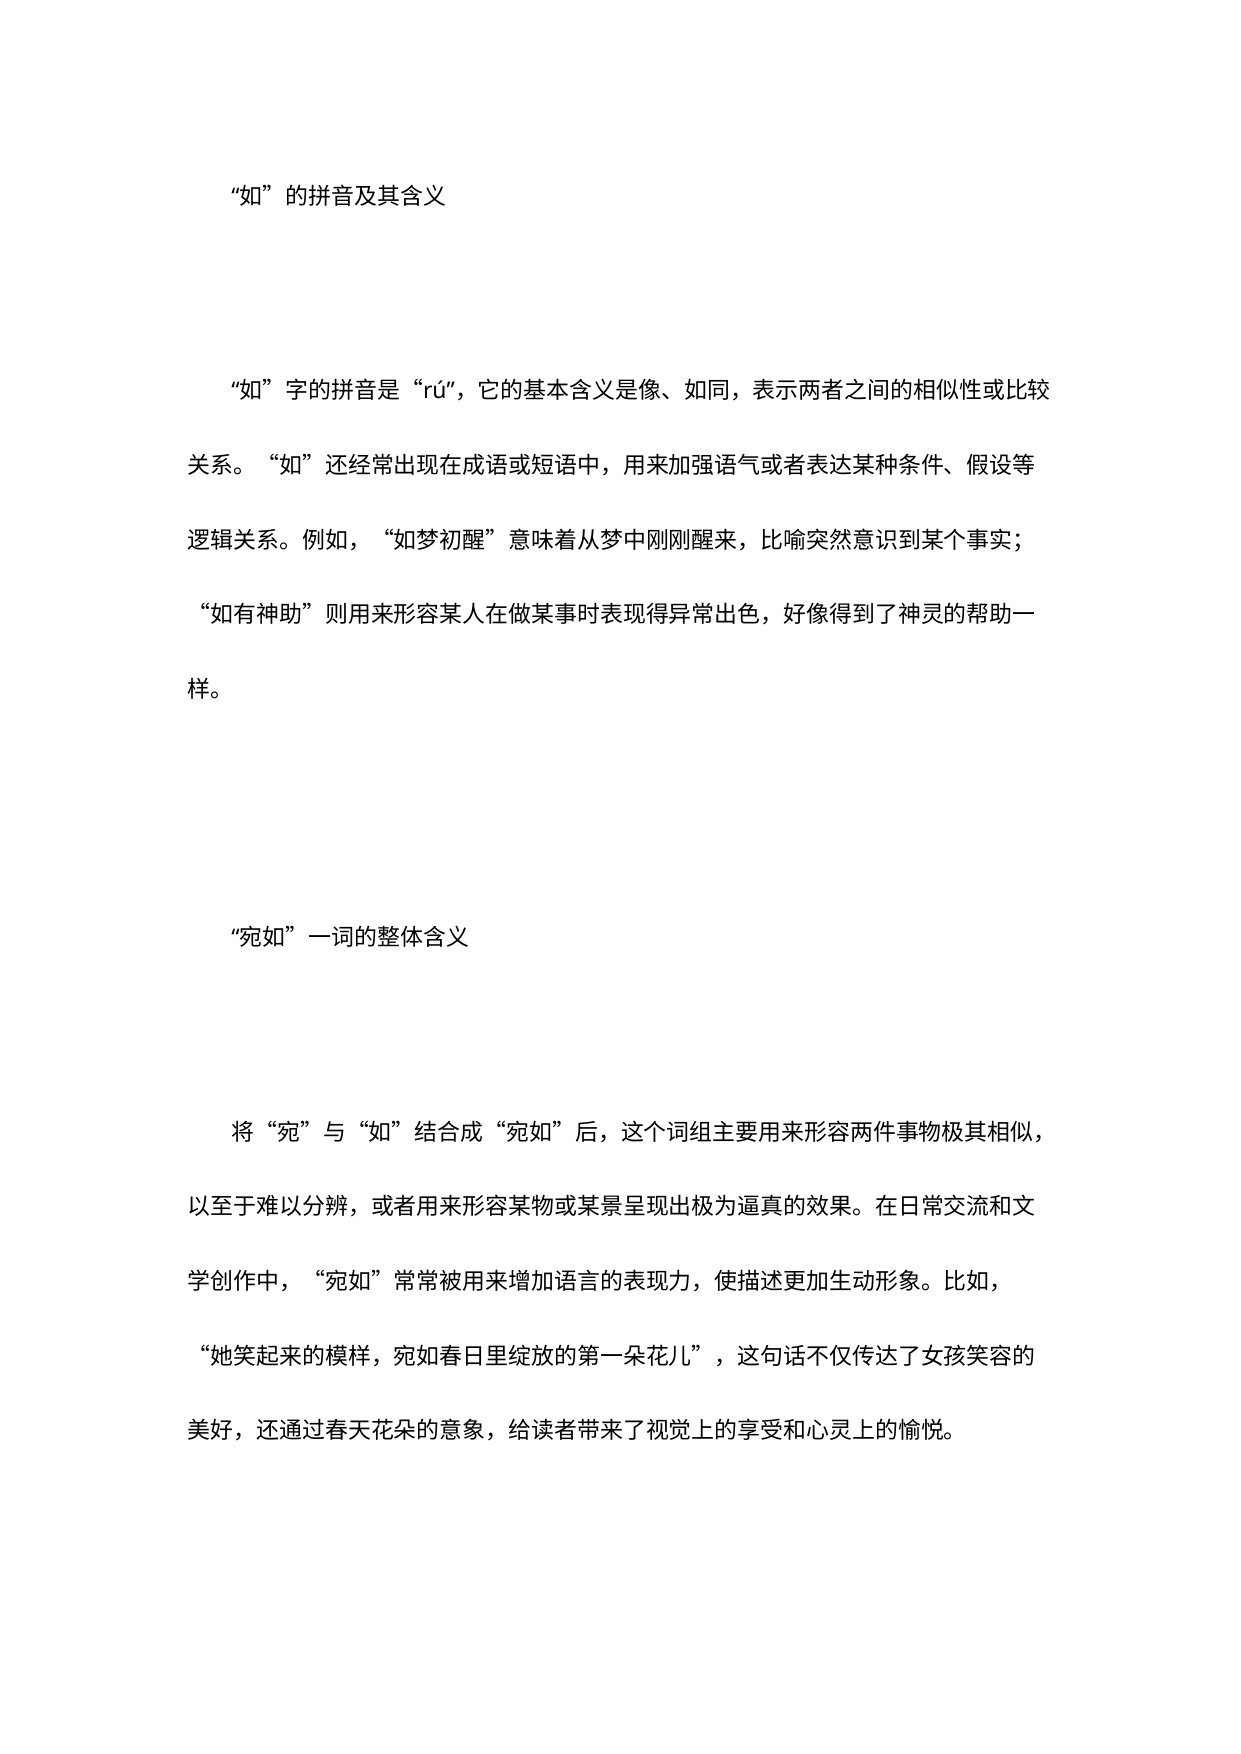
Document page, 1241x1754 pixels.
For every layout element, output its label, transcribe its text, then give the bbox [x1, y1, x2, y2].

text “宛如”一词的整体含义 [187, 903, 1053, 968]
text “如”字的拼音是“rú”，它的基本含义是像、如同，表示两者之间的相似性或比较关系。“如”还经常出现在成语或短语中，用来加强语气或者表达某种条件、假设等逻辑关系。例如，“如梦初醒”意味着从梦中刚刚醒来，比喻突然意识到某个事实；“如有神助”则用来形容某人在做某事时表现得异常出色，好像得到了神灵的帮助一样。 [187, 356, 1053, 720]
text “如”的拼音及其含义 [187, 162, 1053, 227]
text 将“宛”与“如”结合成“宛如”后，这个词组主要用来形容两件事物极其相似，以至于难以分辨，或者用来形容某物或某景呈现出极为逼真的效果。在日常交流和文学创作中，“宛如”常常被用来增加语言的表现力，使描述更加生动形象。比如，“她笑起来的模样，宛如春日里绽放的第一朵花儿”，这句话不仅传达了女孩笑容的美好，还通过春天花朵的意象，给读者带来了视觉上的享受和心灵上的愉悦。 [187, 1098, 1053, 1461]
